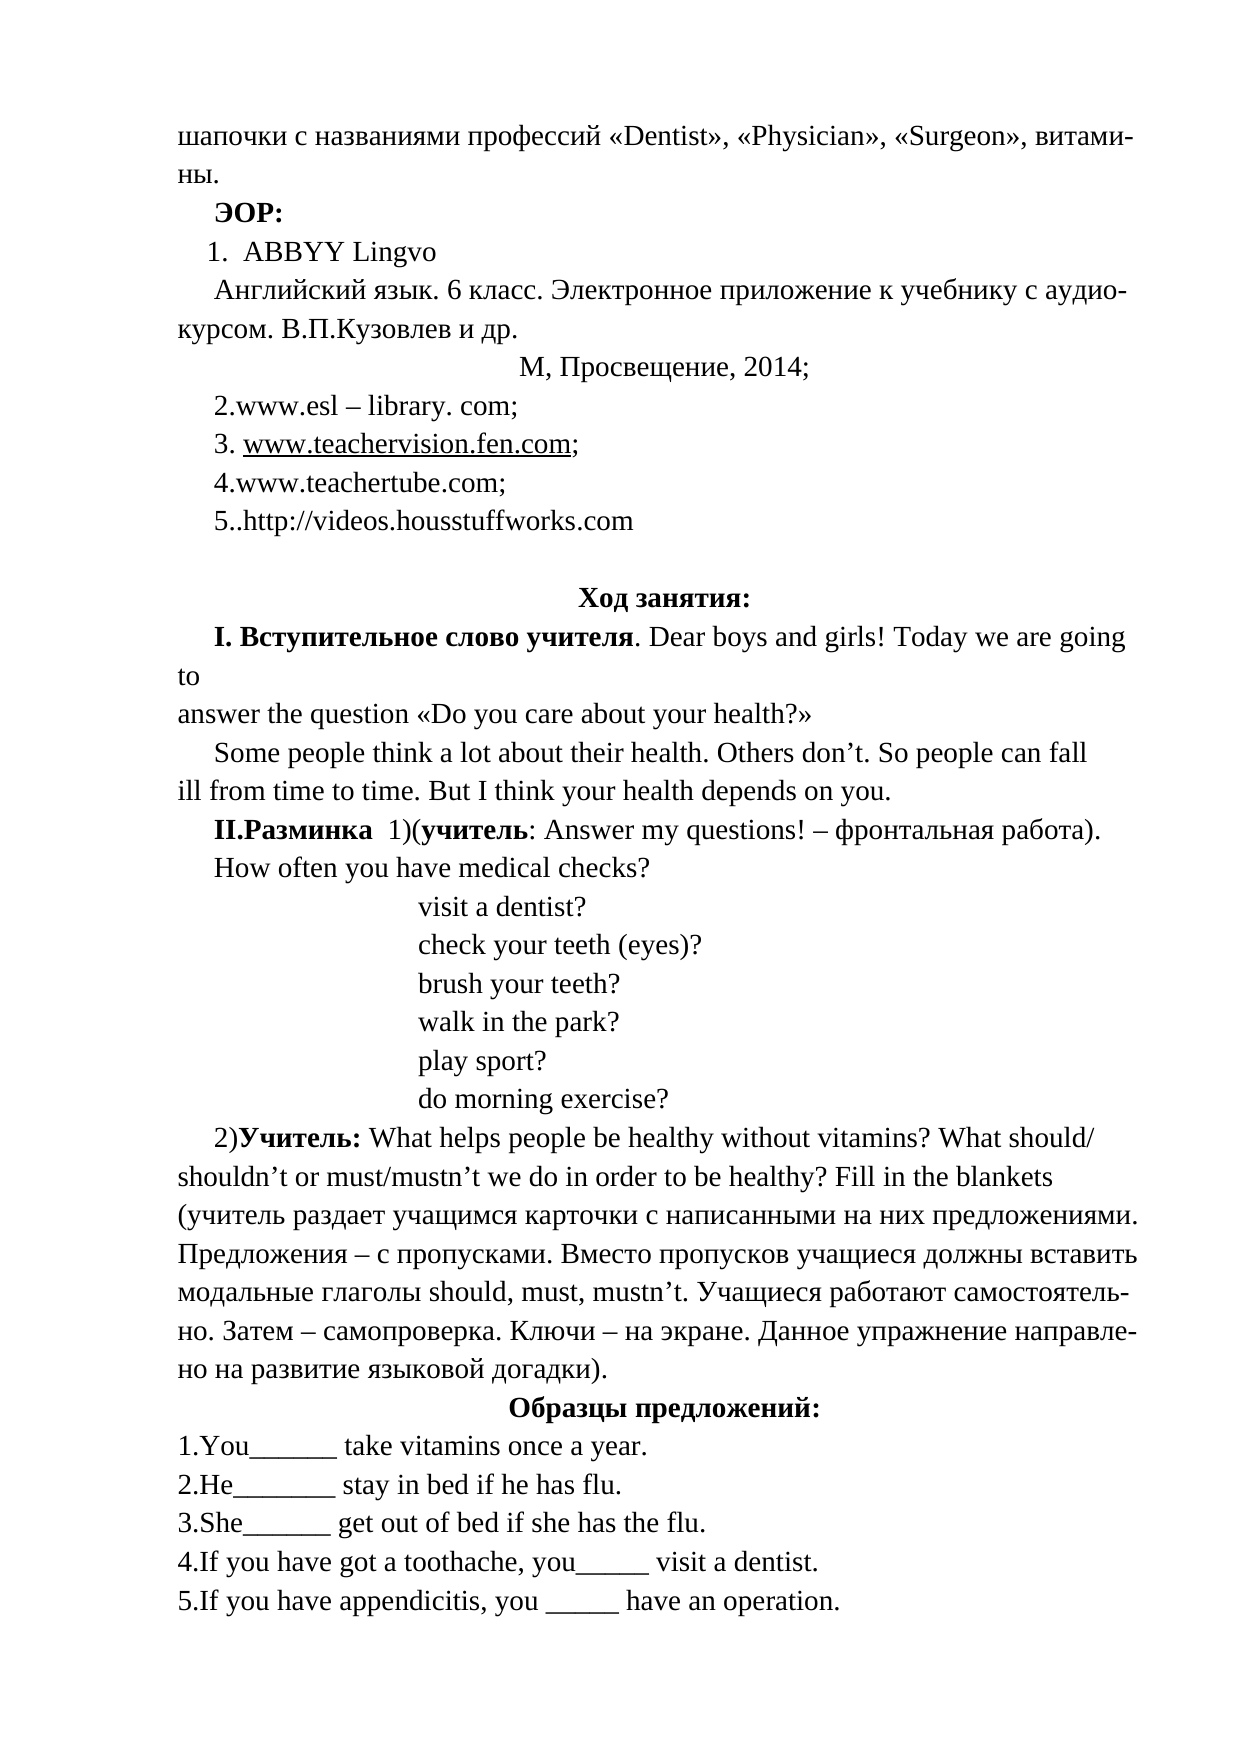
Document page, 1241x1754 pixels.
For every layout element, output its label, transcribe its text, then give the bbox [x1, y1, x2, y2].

text (учитель раздает учащимся карточки с написанными на них предложениями. [177, 1197, 1152, 1231]
text Ход занятия: [177, 581, 1152, 614]
text How often you have medical checks? [177, 850, 1152, 884]
text walk in the park? [177, 1004, 1152, 1038]
text check your teeth (eyes)? [177, 927, 1152, 961]
text 4.If you have got a toothache, you_____ visit a dentist. [177, 1544, 1152, 1578]
text 1. ABBYY Lingvo [177, 234, 1152, 267]
text модальные глаголы should, must, mustn’t. Учащиеся работают самостоятель- [177, 1274, 1152, 1308]
text Some people think a lot about their health. Others don’t. So people can fall [177, 735, 1152, 768]
text I. Вступительное слово учителя. Dear boys and girls! Today we are going to [177, 619, 1152, 691]
text Предложения – с пропусками. Вместо пропусков учащиеся должны вставить [177, 1236, 1152, 1269]
text 1.You______ take vitamins once a year. [177, 1428, 1152, 1462]
text shouldn’t or must/mustn’t we do in order to be healthy? Fill in the blankets [177, 1159, 1152, 1192]
text 3.She______ get out of bed if she has the flu. [177, 1506, 1152, 1539]
text 5..http://videos.housstuffworks.com [177, 503, 1152, 537]
text answer the question «Do you care about your health?» [177, 696, 1152, 730]
text 3. www.teachervision.fen.com; [177, 426, 1152, 460]
text 2)Учитель: What helps people be healthy without vitamins? What should/ [177, 1120, 1152, 1154]
text 2.www.esl – library. com; [177, 388, 1152, 421]
text II.Разминка 1)(учитель: Answer my questions! – фронтальная работа). [177, 812, 1152, 845]
text do morning exercise? [177, 1082, 1152, 1115]
text но. Затем – самопроверка. Ключи – на экране. Данное упражнение направле- [177, 1313, 1152, 1346]
text курсом. В.П.Кузовлев и др. [177, 311, 1152, 344]
text шапочки с названиями профессий «Dentist», «Physician», «Surgeon», витами- [177, 118, 1152, 152]
text ill from time to time. But I think your health depends on you. [177, 773, 1152, 807]
text 4.www.teachertube.com; [177, 465, 1152, 498]
text 2.He_______ stay in bed if he has flu. [177, 1467, 1152, 1501]
text visit a dentist? [177, 889, 1152, 922]
text ЭОР: [177, 195, 1152, 229]
text brush your teeth? [177, 966, 1152, 999]
text М, Просвещение, 2014; [177, 349, 1152, 383]
text но на развитие языковой догадки). [177, 1351, 1152, 1385]
text ны. [177, 157, 1152, 190]
text Английский язык. 6 класс. Электронное приложение к учебнику с аудио- [177, 272, 1152, 306]
text play sport? [177, 1043, 1152, 1077]
text Образцы предложений: [177, 1390, 1152, 1423]
text 5.If you have appendicitis, you _____ have an operation. [177, 1583, 1152, 1616]
